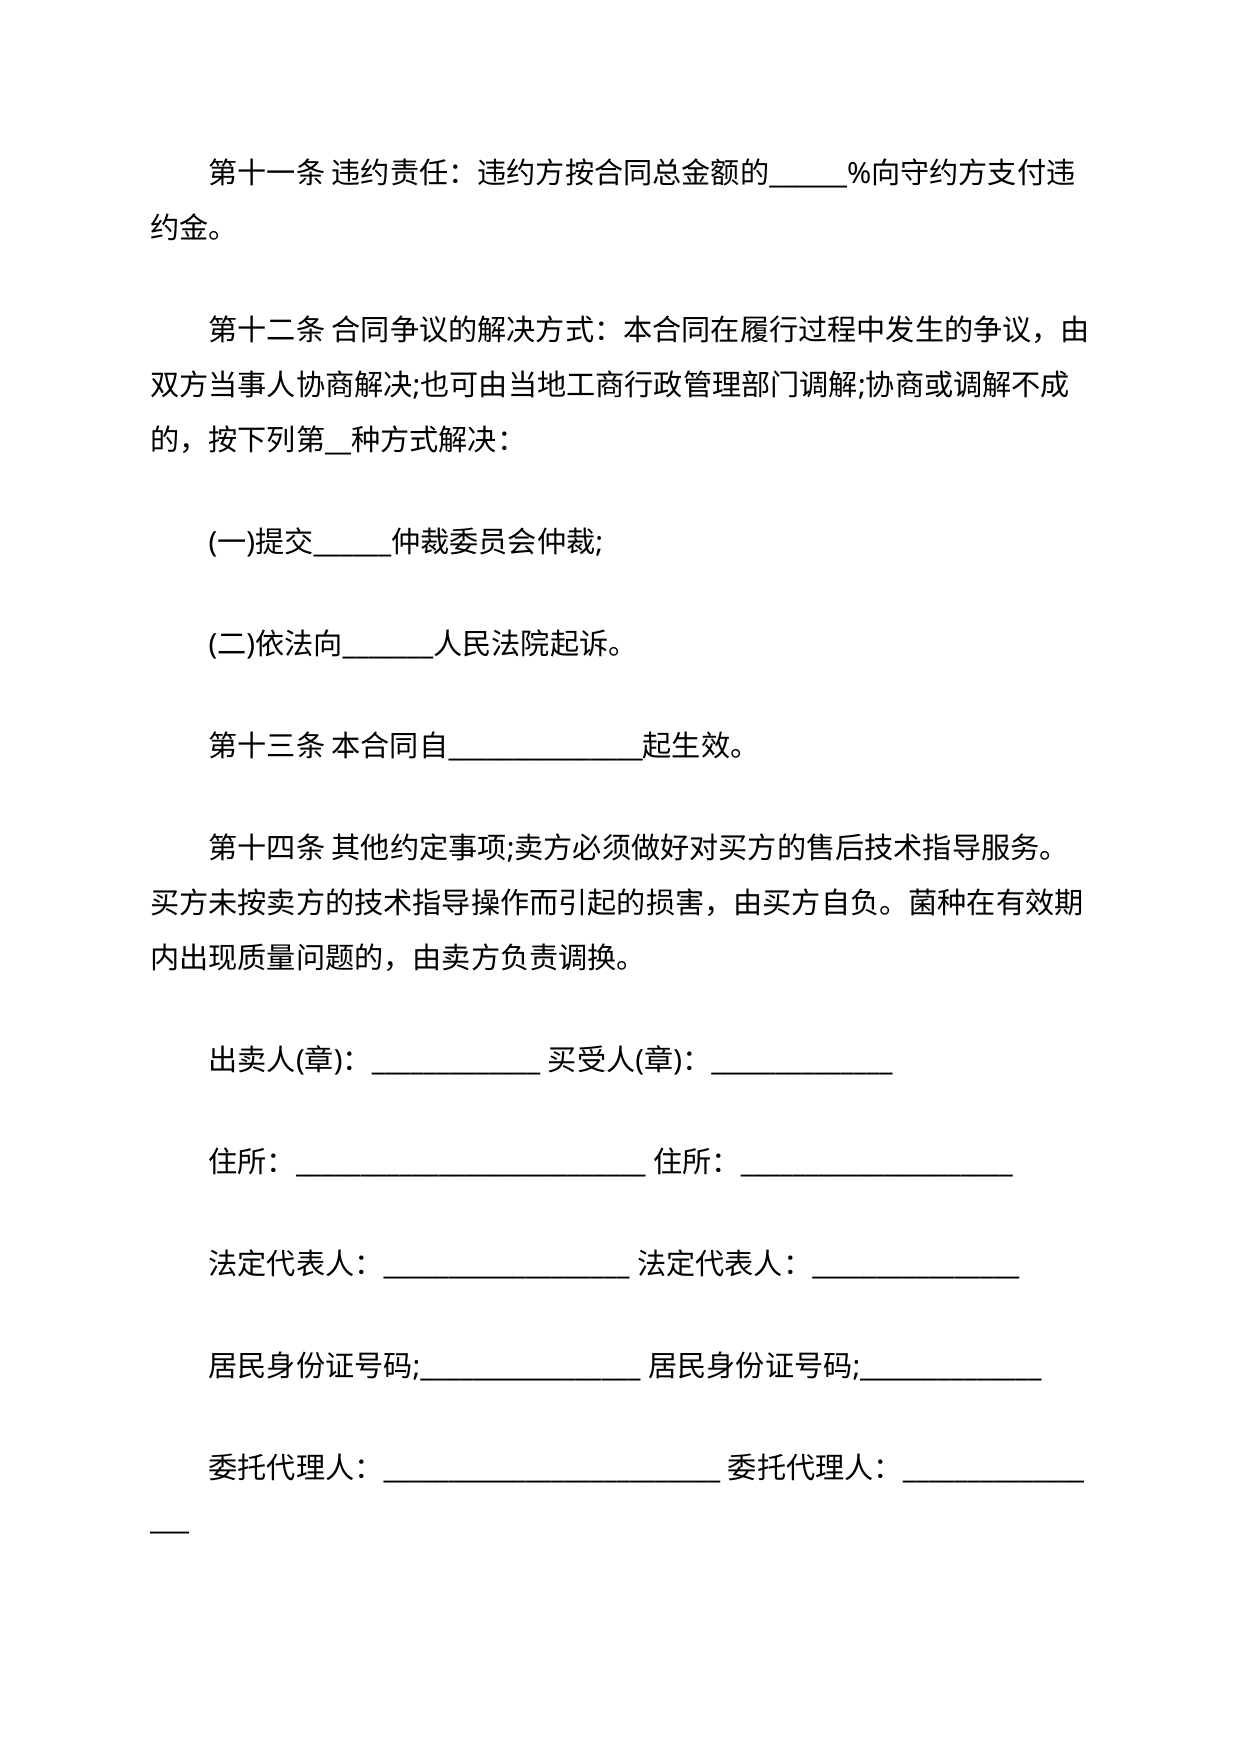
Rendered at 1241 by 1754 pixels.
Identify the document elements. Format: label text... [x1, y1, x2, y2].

text 委托代理人：__________________________ 委托代理人：_________________ [150, 1444, 1090, 1538]
text (二)依法向_______人民法院起诉。 [150, 621, 1090, 663]
text 第十三条 本合同自_______________起生效。 [150, 723, 1090, 765]
text 第十四条 其他约定事项;卖方必须做好对买方的售后技术指导服务。买方未按卖方的技术指导操作而引起的损害，由买方自负。菌种在有效期内出现质量问题的，由卖方负责调换。 [150, 824, 1090, 977]
text 居民身份证号码;_________________ 居民身份证号码;______________ [150, 1342, 1090, 1384]
text 住所：___________________________ 住所：_____________________ [150, 1138, 1090, 1181]
text 法定代表人：___________________ 法定代表人：________________ [150, 1240, 1090, 1283]
text (一)提交______仲裁委员会仲裁; [150, 519, 1090, 561]
text 第十一条 违约责任：违约方按合同总金额的______%向守约方支付违约金。 [150, 150, 1090, 247]
text 第十二条 合同争议的解决方式：本合同在履行过程中发生的争议，由双方当事人协商解决;也可由当地工商行政管理部门调解;协商或调解不成的，按下列第__种方式解决： [150, 307, 1090, 459]
text 出卖人(章)：_____________ 买受人(章)：______________ [150, 1036, 1090, 1079]
